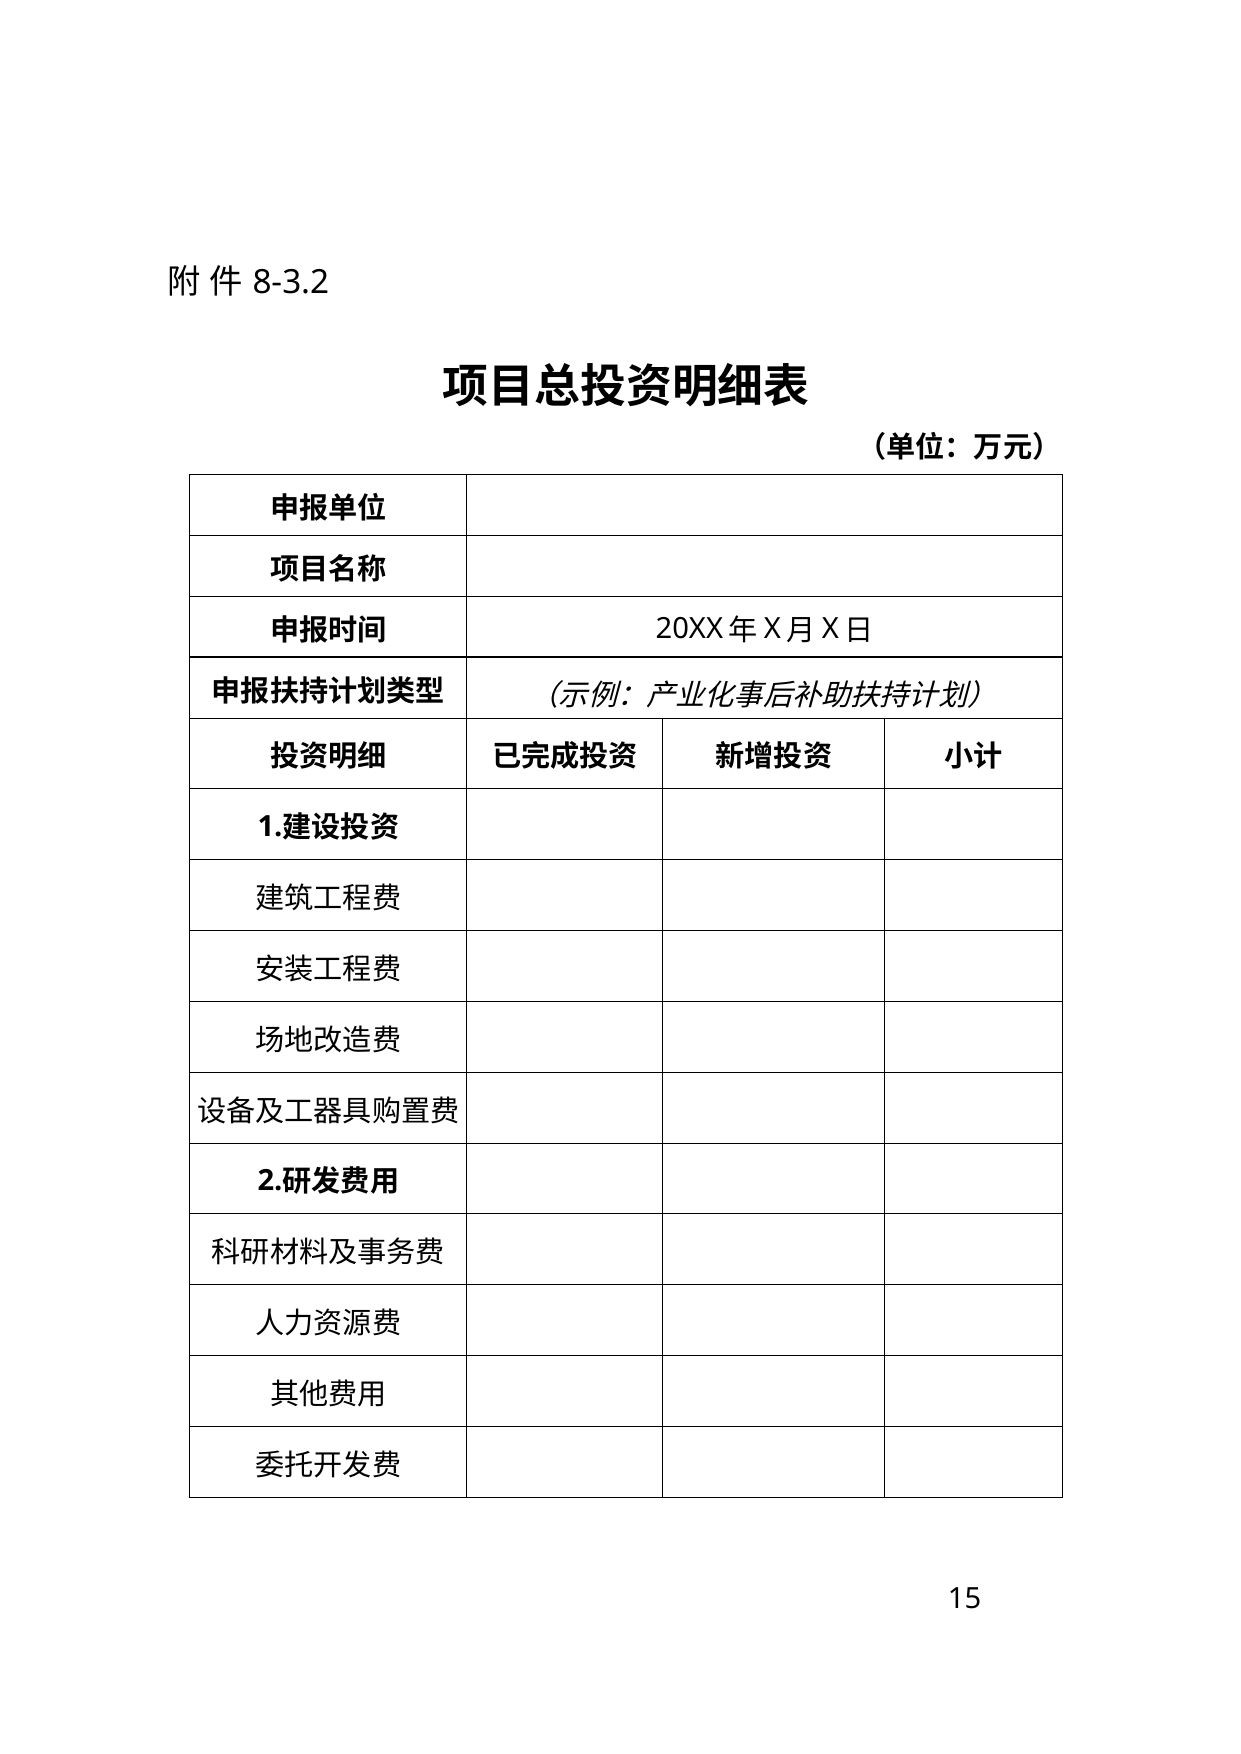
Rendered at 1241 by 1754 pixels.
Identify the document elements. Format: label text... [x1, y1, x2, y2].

table_cell [467, 1144, 662, 1213]
table_cell 申报时间 [190, 597, 466, 656]
table_cell 安装工程费 [190, 931, 466, 1001]
table_cell 1.建设投资 [190, 789, 466, 859]
table_cell [885, 1073, 1062, 1142]
table_cell [885, 860, 1062, 930]
table_cell [467, 1002, 662, 1072]
table_cell 申报单位 [190, 475, 466, 534]
table_cell 项目名称 [190, 536, 466, 596]
table_cell 20XX年X月X日 [467, 597, 1062, 656]
table_cell [467, 475, 1062, 534]
table_cell 其他费用 [190, 1356, 466, 1426]
table_cell [663, 1073, 884, 1142]
table_cell [467, 931, 662, 1001]
table_cell [885, 931, 1062, 1001]
table_cell 建筑工程费 [190, 860, 466, 930]
table_cell [885, 1214, 1062, 1284]
table_cell 小计 [885, 719, 1062, 788]
text 项目总投资明细表 [167, 355, 1085, 414]
table_cell [663, 1002, 884, 1072]
table_cell 科研材料及事务费 [190, 1214, 466, 1284]
table_cell 投资明细 [190, 719, 466, 788]
table_cell [467, 860, 662, 930]
table_cell [885, 789, 1062, 859]
table_cell 场地改造费 [190, 1002, 466, 1072]
table_cell [663, 860, 884, 930]
table_cell [467, 789, 662, 859]
table_cell 委托开发费 [190, 1427, 466, 1497]
table_cell [663, 1427, 884, 1497]
table_cell [467, 1073, 662, 1142]
table_cell [467, 1214, 662, 1284]
table_cell [885, 1356, 1062, 1426]
table_cell 人力资源费 [190, 1285, 466, 1355]
table_header （单位：万元） [189, 414, 1063, 474]
table_cell [467, 1427, 662, 1497]
table_cell [467, 1285, 662, 1355]
table_cell [885, 1427, 1062, 1497]
table_cell [885, 1144, 1062, 1213]
table_cell （示例：产业化事后补助扶持计划） [467, 658, 1062, 717]
table_cell 已完成投资 [467, 719, 662, 788]
table_cell 新增投资 [663, 719, 884, 788]
table_cell [663, 1144, 884, 1213]
text 附件8-3.2 [167, 248, 1085, 309]
table_cell [467, 536, 1062, 596]
table_cell [663, 1214, 884, 1284]
table_cell [885, 1002, 1062, 1072]
table_cell [663, 1285, 884, 1355]
table_cell [663, 789, 884, 859]
table_cell [663, 931, 884, 1001]
table_cell [467, 1356, 662, 1426]
table_cell [663, 1356, 884, 1426]
table_cell 申报扶持计划类型 [190, 658, 466, 717]
table_cell 2.研发费用 [190, 1144, 466, 1213]
table_cell [885, 1285, 1062, 1355]
table_cell 设备及工器具购置费 [190, 1073, 466, 1142]
